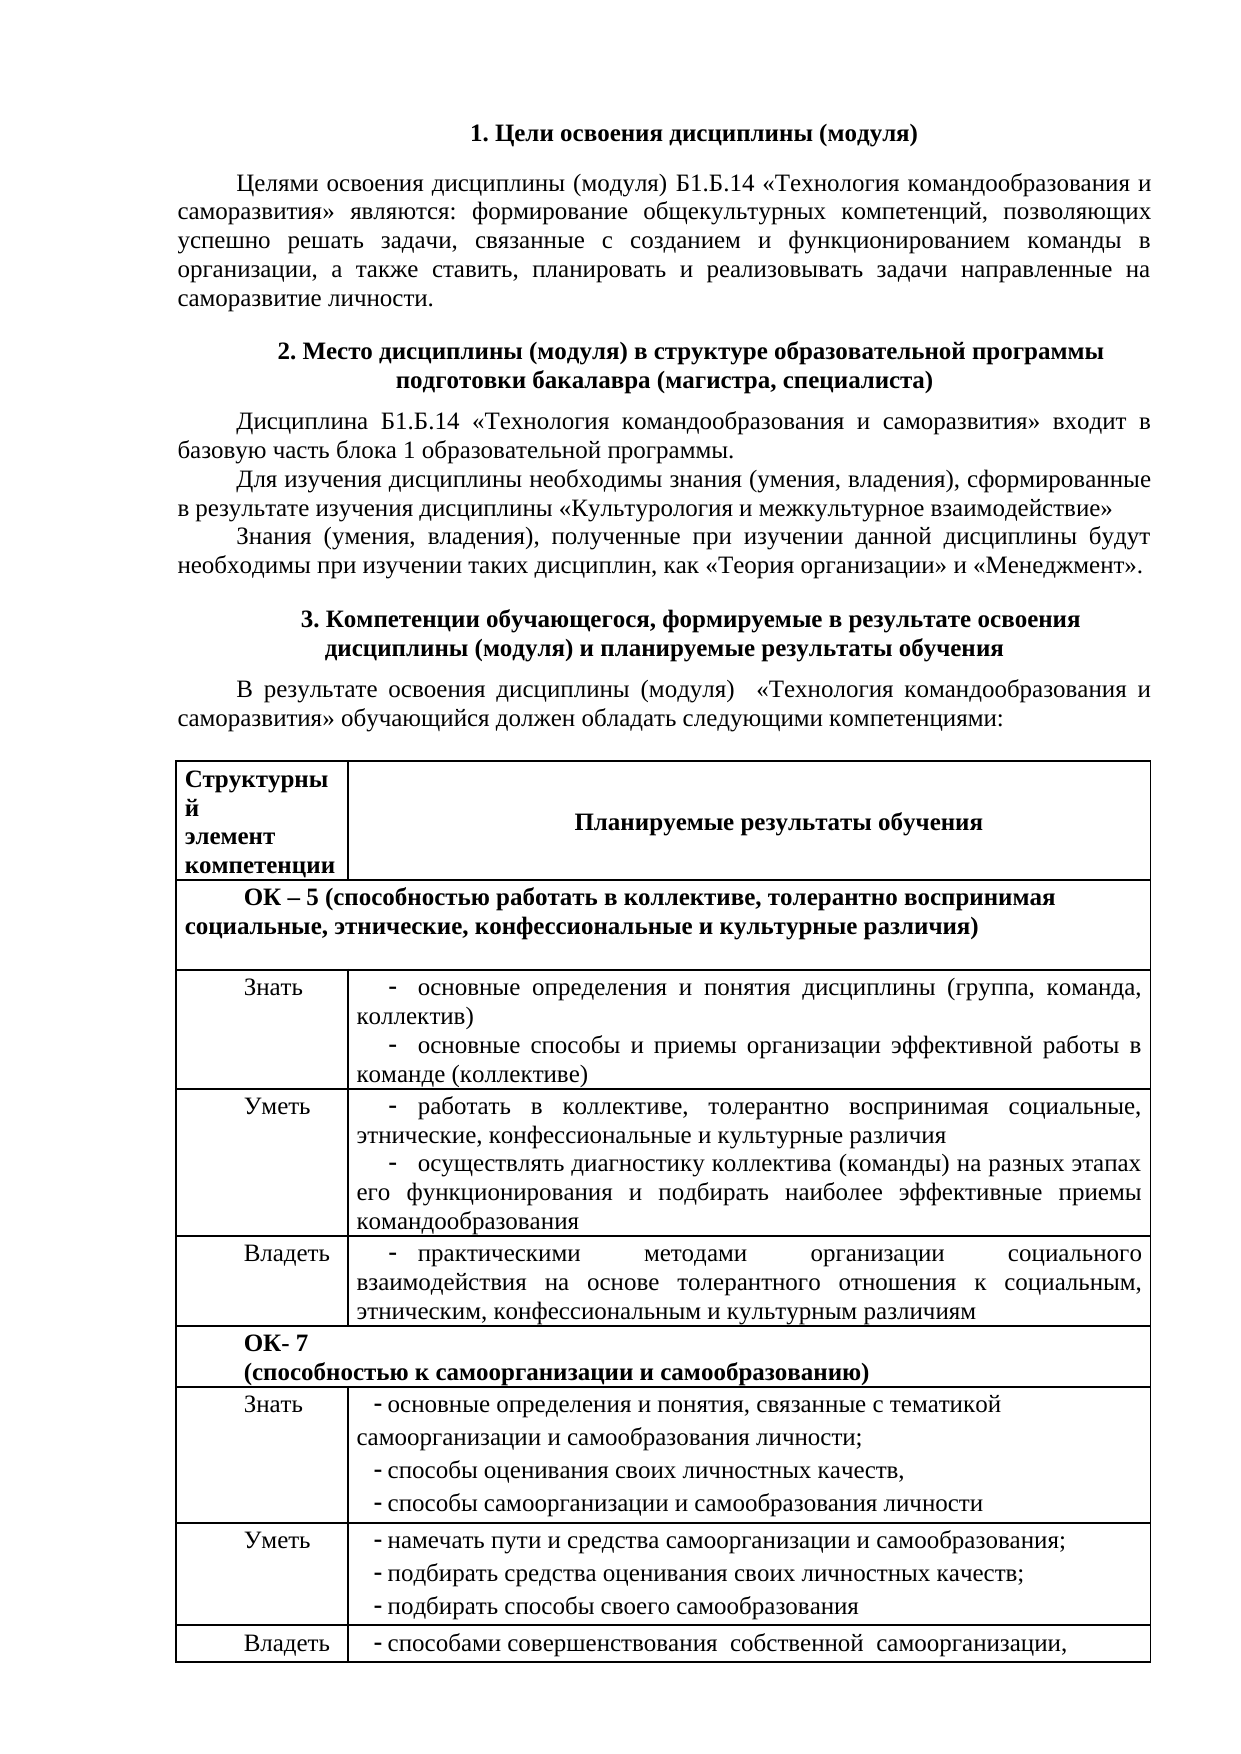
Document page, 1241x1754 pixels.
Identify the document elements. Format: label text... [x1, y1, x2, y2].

text Знания (умения, владения), полученные при изучении данной дисциплины будут необходимы при изучении таких дисциплин, как «Теория организации» и «Менеджмент». [177, 521, 1152, 579]
table_cell практическими методами организации социального взаимодействия на основе толерантного отношения к социальным, этническим, конфессиональным и культурным различиям [349, 1237, 1150, 1325]
text Для изучения дисциплины необходимы знания (умения, владения), сформированные в результате изучения дисциплины «Культурология и межкультурное взаимодействие» [177, 464, 1152, 521]
table_cell основные определения и понятия дисциплины (группа, команда, коллектив) основные способы и приемы организации эффективной работы в команде (коллективе) [349, 971, 1150, 1087]
text В результате освоения дисциплины (модуля) «Технология командообразования и саморазвития» обучающийся должен обладать следующими компетенциями: [177, 674, 1152, 731]
table_cell Владеть [177, 1626, 347, 1661]
table_cell основные определения и понятия, связанные с тематикой самоорганизации и самообразования личности; способы оценивания своих личностных качеств, способы самоорганизации и самообразования личности [349, 1388, 1150, 1522]
table_header Структурный элемент компетенции [177, 762, 347, 879]
table_cell намечать пути и средства самоорганизации и самообразования; подбирать средства оценивания своих личностных качеств; подбирать способы своего самообразования [349, 1524, 1150, 1624]
table_cell ОК- 7 (способностью к самоорганизации и самообразованию) [177, 1327, 1150, 1386]
table_header Планируемые результаты обучения [349, 762, 1150, 879]
text Дисциплина Б1.Б.14 «Технология командообразования и саморазвития» входит в базовую часть блока 1 образовательной программы. [177, 406, 1152, 464]
text Целями освоения дисциплины (модуля) Б1.Б.14 «Технология командообразования и саморазвития» являются: формирование общекультурных компетенций, позволяющих успешно решать задачи, связанные с созданием и функционированием команды в организации, а также ставить, планировать и реализовывать задачи направленные на саморазвитие личности. [177, 168, 1152, 311]
table_cell Уметь [177, 1524, 347, 1624]
table_cell Знать [177, 1388, 347, 1522]
table_cell ОК – 5 (способностью работать в коллективе, толерантно воспринимая социальные, этнические, конфессиональные и культурные различия) [177, 881, 1150, 969]
subtitle 2. Место дисциплины (модуля) в структуре образовательной программы подготовки бакалавра (магистра, специалиста) [177, 336, 1152, 394]
table_cell Владеть [177, 1237, 347, 1325]
text 1. Цели освоения дисциплины (модуля) [177, 118, 1152, 147]
table_cell работать в коллективе, толерантно воспринимая социальные, этнические, конфессиональные и культурные различия осуществлять диагностику коллектива (команды) на разных этапах его функционирования и подбирать наиболее эффективные приемы командообразования [349, 1090, 1150, 1235]
subtitle 3. Компетенции обучающегося, формируемые в результате освоения дисциплины (модуля) и планируемые результаты обучения [177, 604, 1152, 661]
table_cell Уметь [177, 1090, 347, 1235]
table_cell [349, 1626, 1150, 1661]
table_cell Знать [177, 971, 347, 1087]
